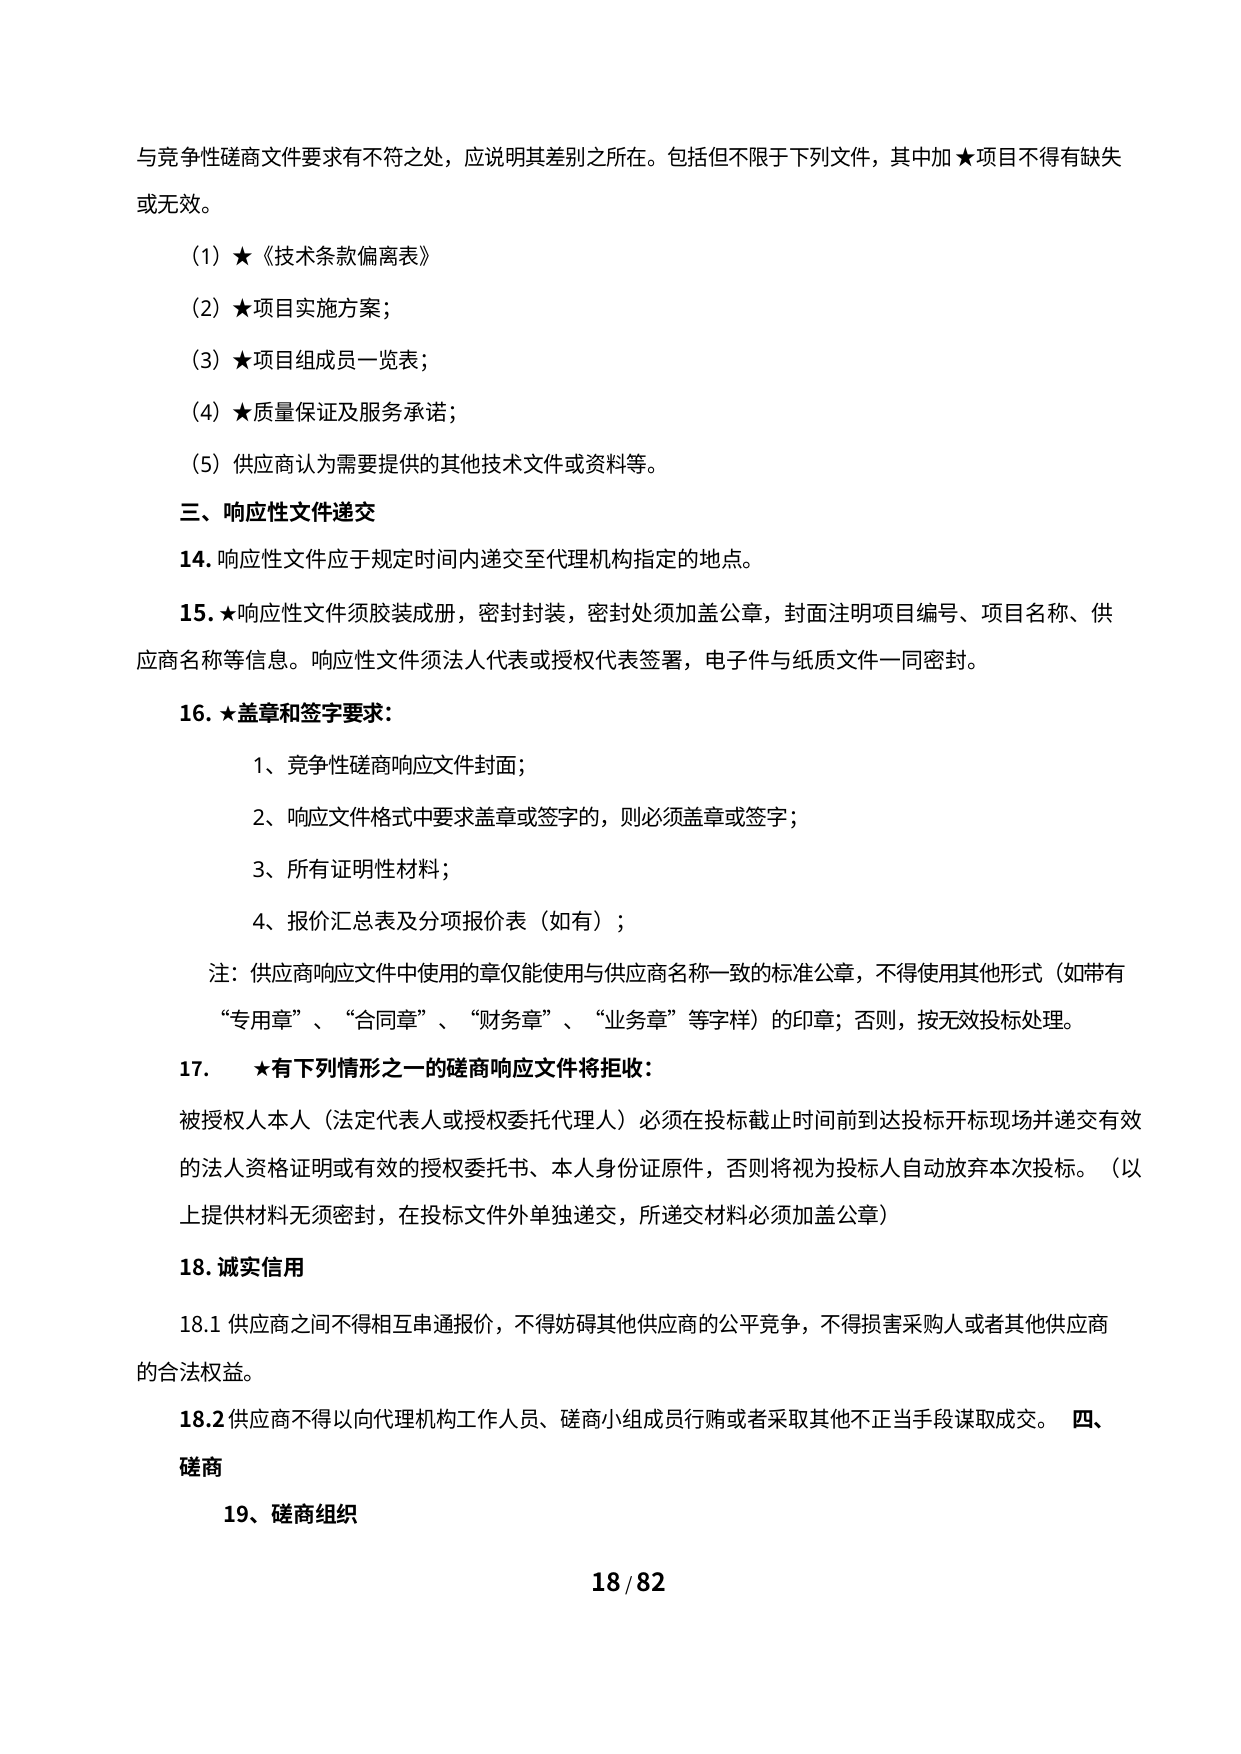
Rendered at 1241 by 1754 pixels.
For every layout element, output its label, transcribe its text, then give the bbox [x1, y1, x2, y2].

list 所有证明性材料； [209, 852, 1139, 883]
list 供应商不得以向代理机构工作人员、磋商小组成员行贿或者采取其他不正当手段谋取成交。 四、磋商 [179, 1402, 1104, 1481]
list （5）供应商认为需要提供的其他技术文件或资料等。 三、响应性文件递交 [179, 447, 694, 527]
list 竞争性磋商响应文件封面； [209, 748, 1139, 779]
list （3）★项目组成员一览表； [179, 343, 694, 375]
list 供应商之间不得相互串通报价，不得妨碍其他供应商的公平竞争，不得损害采购人或者其他供应商的合法权益。 [136, 1307, 1122, 1386]
list （1）★《技术条款偏离表》 [179, 239, 694, 271]
list （2）★项目实施方案； [179, 291, 694, 323]
list ★响应性文件须胶装成册，密封封装，密封处须加盖公章，封面注明项目编号、项目名称、供应商名称等信息。响应性文件须法人代表或授权代表签署，电子件与纸质文件一同密封。 [136, 594, 1122, 675]
list 响应文件格式中要求盖章或签字的，则必须盖章或签字； [209, 800, 1139, 831]
text 19、磋商组织 [179, 1497, 1155, 1529]
list ★盖章和签字要求： [136, 696, 1122, 727]
list 诚实信用 [179, 1250, 1155, 1282]
list ★有下列情形之一的磋商响应文件将拒收： [179, 1051, 1155, 1083]
list （4）★质量保证及服务承诺； [179, 395, 694, 427]
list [136, 139, 1123, 219]
list 被授权人本人（法定代表人或授权委托代理人）必须在投标截止时间前到达投标开标现场并递交有效的法人资格证明或有效的授权委托书、本人身份证原件，否则将视为投标人自动放弃本次投标。（以上提供材料无须密封，在投标文件外单独递交，所递交材料必须加盖公章） [179, 1103, 1155, 1230]
list 注：供应商响应文件中使用的章仅能使用与供应商名称一致的标准公章，不得使用其他形式（如带有“专用章”、“合同章”、“财务章”、“业务章”等字样）的印章；否则，按无效投标处理。 [209, 956, 1139, 1035]
list 响应性文件应于规定时间内递交至代理机构指定的地点。 [179, 542, 1155, 574]
list 报价汇总表及分项报价表（如有）； [209, 904, 1139, 936]
